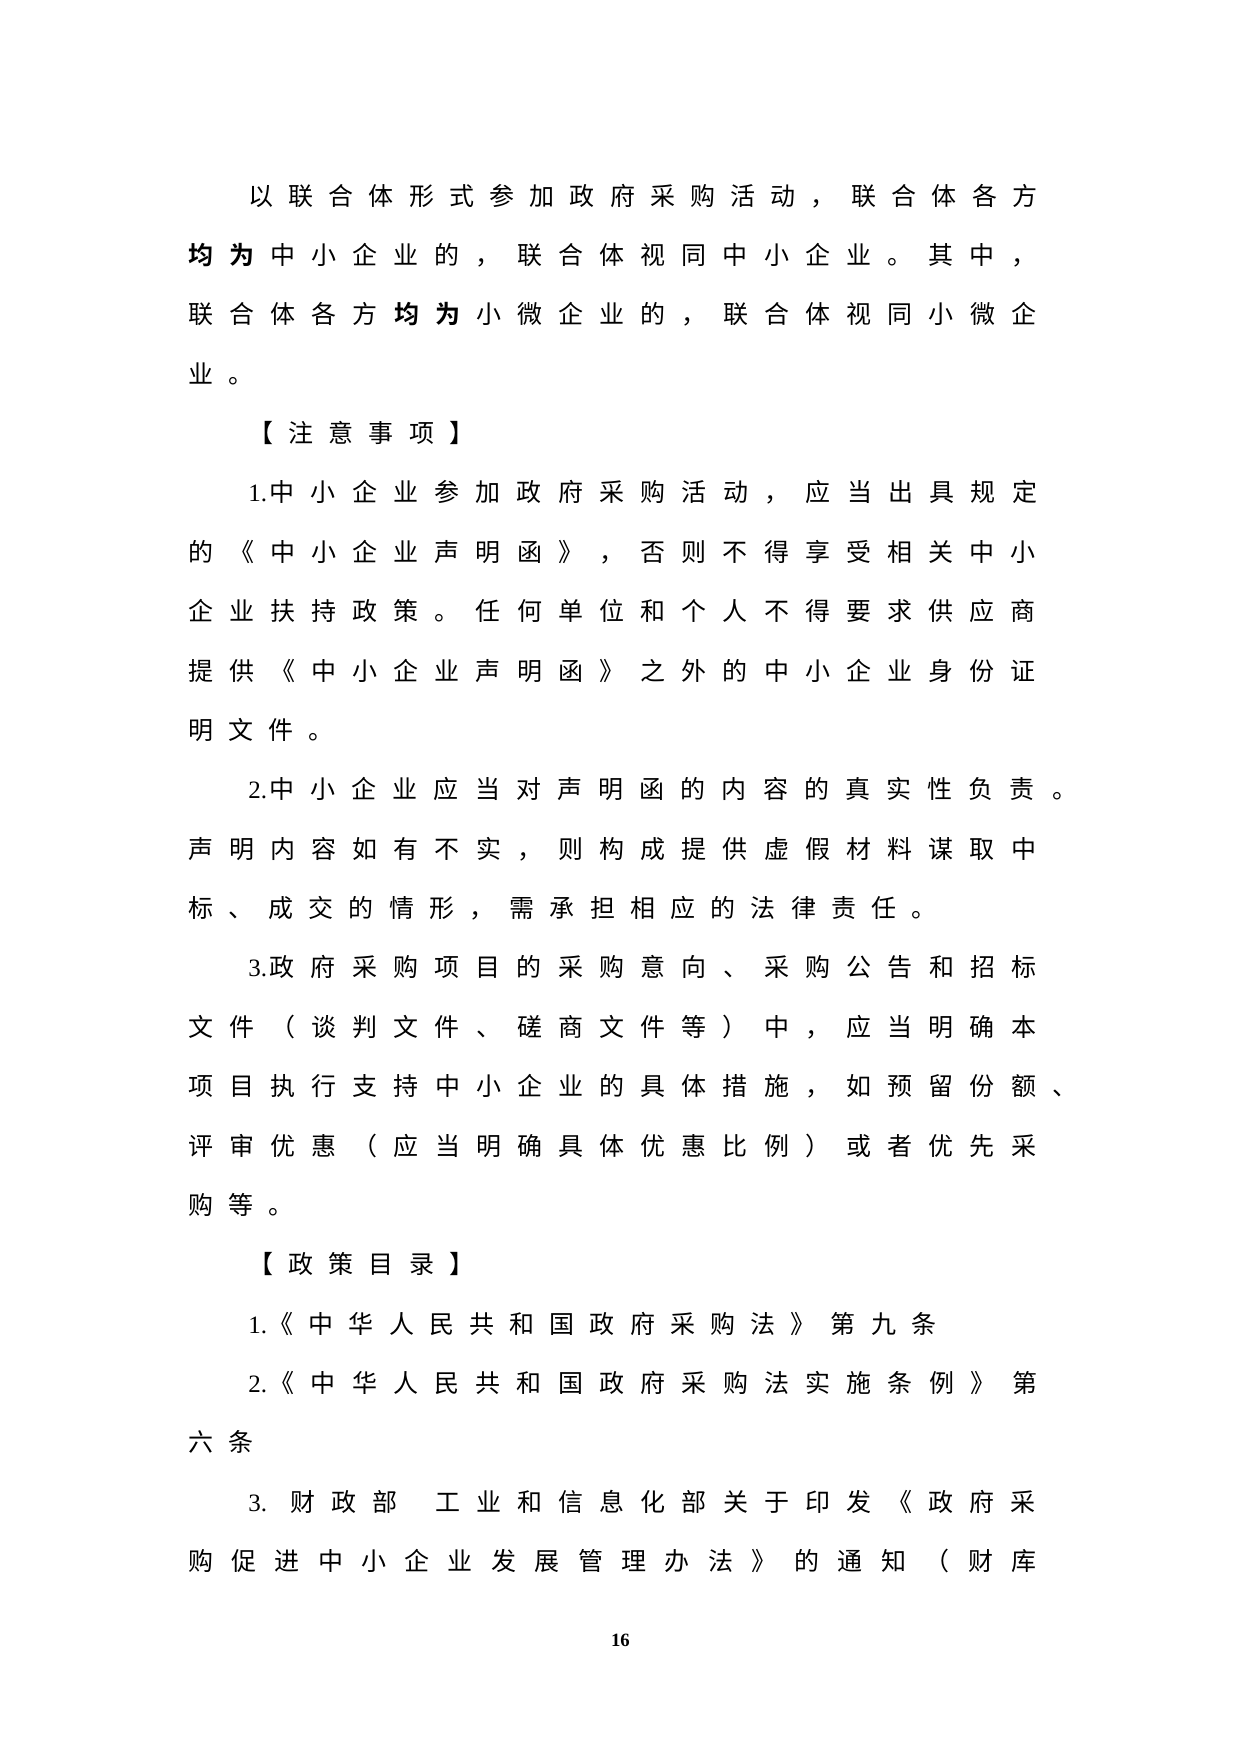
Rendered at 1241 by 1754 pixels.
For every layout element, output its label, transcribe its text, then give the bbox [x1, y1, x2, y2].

text 2.《中华人民共和国政府采购法实施条例》第六条 [188, 1352, 1052, 1471]
text 3.政府采购项目的采购意向、采购公告和招标文件（谈判文件、磋商文件等）中，应当明确本项目执行支持中小企业的具体措施，如预留份额、评审优惠（应当明确具体优惠比例）或者优先采购等。 [188, 936, 1052, 1233]
text 以联合体形式参加政府采购活动，联合体各方均为中小企业的，联合体视同中小企业。其中，联合体各方均为小微企业的，联合体视同小微企业。 [188, 164, 1052, 402]
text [188, 1471, 1052, 1589]
text 1.《中华人民共和国政府采购法》第九条 [188, 1293, 1052, 1352]
text 【政策目录】 [188, 1233, 1052, 1293]
text 1.中小企业参加政府采购活动，应当出具规定的《中小企业声明函》，否则不得享受相关中小企业扶持政策。任何单位和个人不得要求供应商提供《中小企业声明函》之外的中小企业身份证明文件。 [188, 461, 1052, 758]
text 【注意事项】 [188, 402, 1052, 461]
text 2.中小企业应当对声明函的内容的真实性负责。声明内容如有不实，则构成提供虚假材料谋取中标、成交的情形，需承担相应的法律责任。 [188, 758, 1052, 936]
